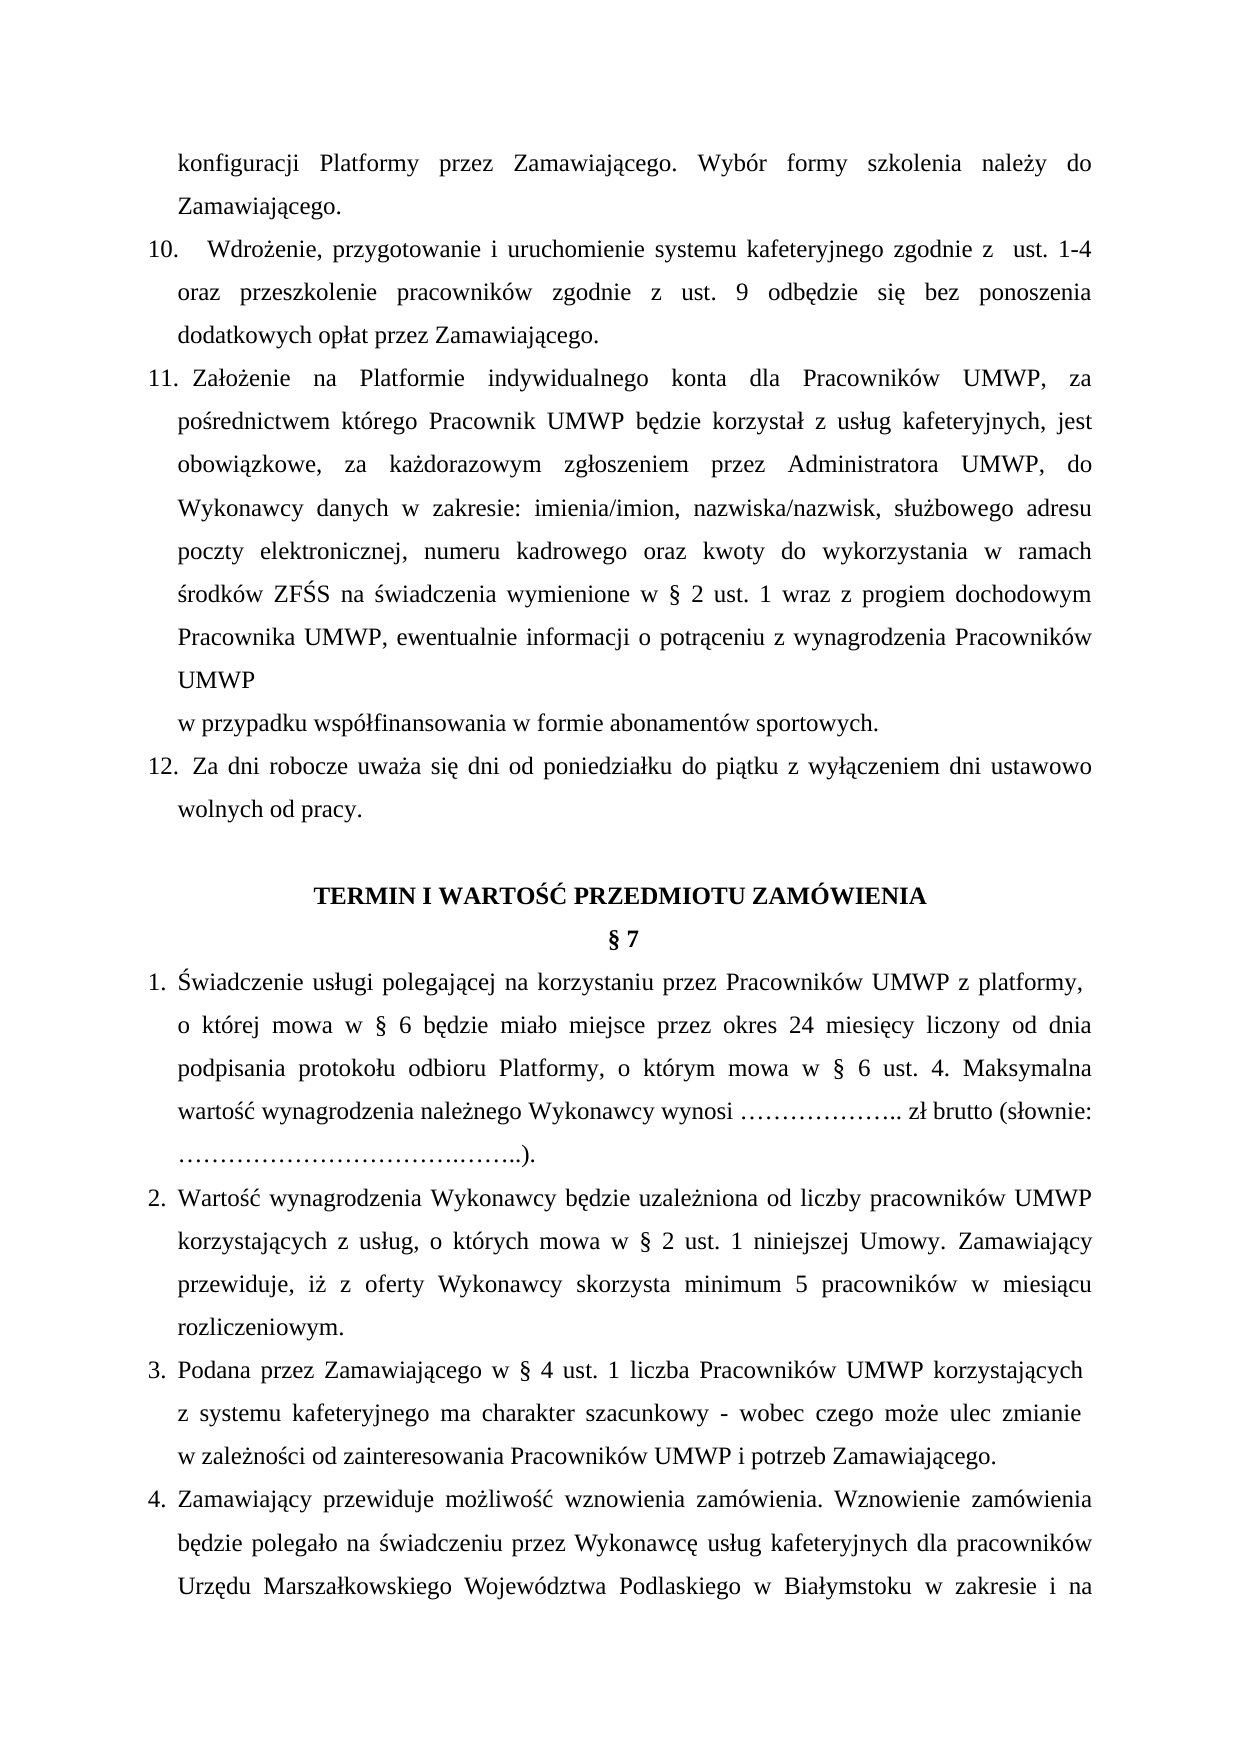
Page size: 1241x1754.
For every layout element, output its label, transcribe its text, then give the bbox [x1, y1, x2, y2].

text § 7 [148, 924, 1093, 953]
list Podana przez Zamawiającego w § 4 ust. 1 liczba Pracowników UMWP korzystających z systemu kafeteryjnego ma charakter szacunkowy - wobec czego może ulec zmianie w zależności od zainteresowania Pracowników UMWP i potrzeb Zamawiającego. [148, 1355, 1093, 1470]
list Za dni robocze uważa się dni od poniedziałku do piątku z wyłączeniem dni ustawowo wolnych od pracy. [148, 751, 1093, 823]
list Wdrożenie, przygotowanie i uruchomienie systemu kafeteryjnego zgodnie z ust. 1-4 oraz przeszkolenie pracowników zgodnie z ust. 9 odbędzie się bez ponoszenia dodatkowych opłat przez Zamawiającego. [148, 234, 1093, 349]
list Wartość wynagrodzenia Wykonawcy będzie uzależniona od liczby pracowników UMWP korzystających z usług, o których mowa w § 2 ust. 1 niniejszej Umowy. Zamawiający przewiduje, iż z oferty Wykonawcy skorzysta minimum 5 pracowników w miesiącu rozliczeniowym. [148, 1183, 1093, 1341]
list Założenie na Platformie indywidualnego konta dla Pracowników UMWP, za pośrednictwem którego Pracownik UMWP będzie korzystał z usług kafeteryjnych, jest obowiązkowe, za każdorazowym zgłoszeniem przez Administratora UMWP, do Wykonawcy danych w zakresie: imienia/imion, nazwiska/nazwisk, służbowego adresu poczty elektronicznej, numeru kadrowego oraz kwoty do wykorzystania w ramach środków ZFŚS na świadczenia wymienione w § 2 ust. 1 wraz z progiem dochodowym Pracownika UMWP, ewentualnie informacji o potrąceniu z wynagrodzenia Pracowników UMWP w przypadku współfinansowania w formie abonamentów sportowych. [148, 363, 1093, 737]
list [148, 1484, 1093, 1599]
text TERMIN I WARTOŚĆ PRZEDMIOTU ZAMÓWIENIA [148, 881, 1093, 909]
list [148, 148, 1093, 219]
list Świadczenie usługi polegającej na korzystaniu przez Pracowników UMWP z platformy, o której mowa w § 6 będzie miało miejsce przez okres 24 miesięcy liczony od dnia podpisania protokołu odbioru Platformy, o którym mowa w § 6 ust. 4. Maksymalna wartość wynagrodzenia należnego Wykonawcy wynosi ……………….. zł brutto (słownie:…………………………….……..). [148, 967, 1093, 1168]
